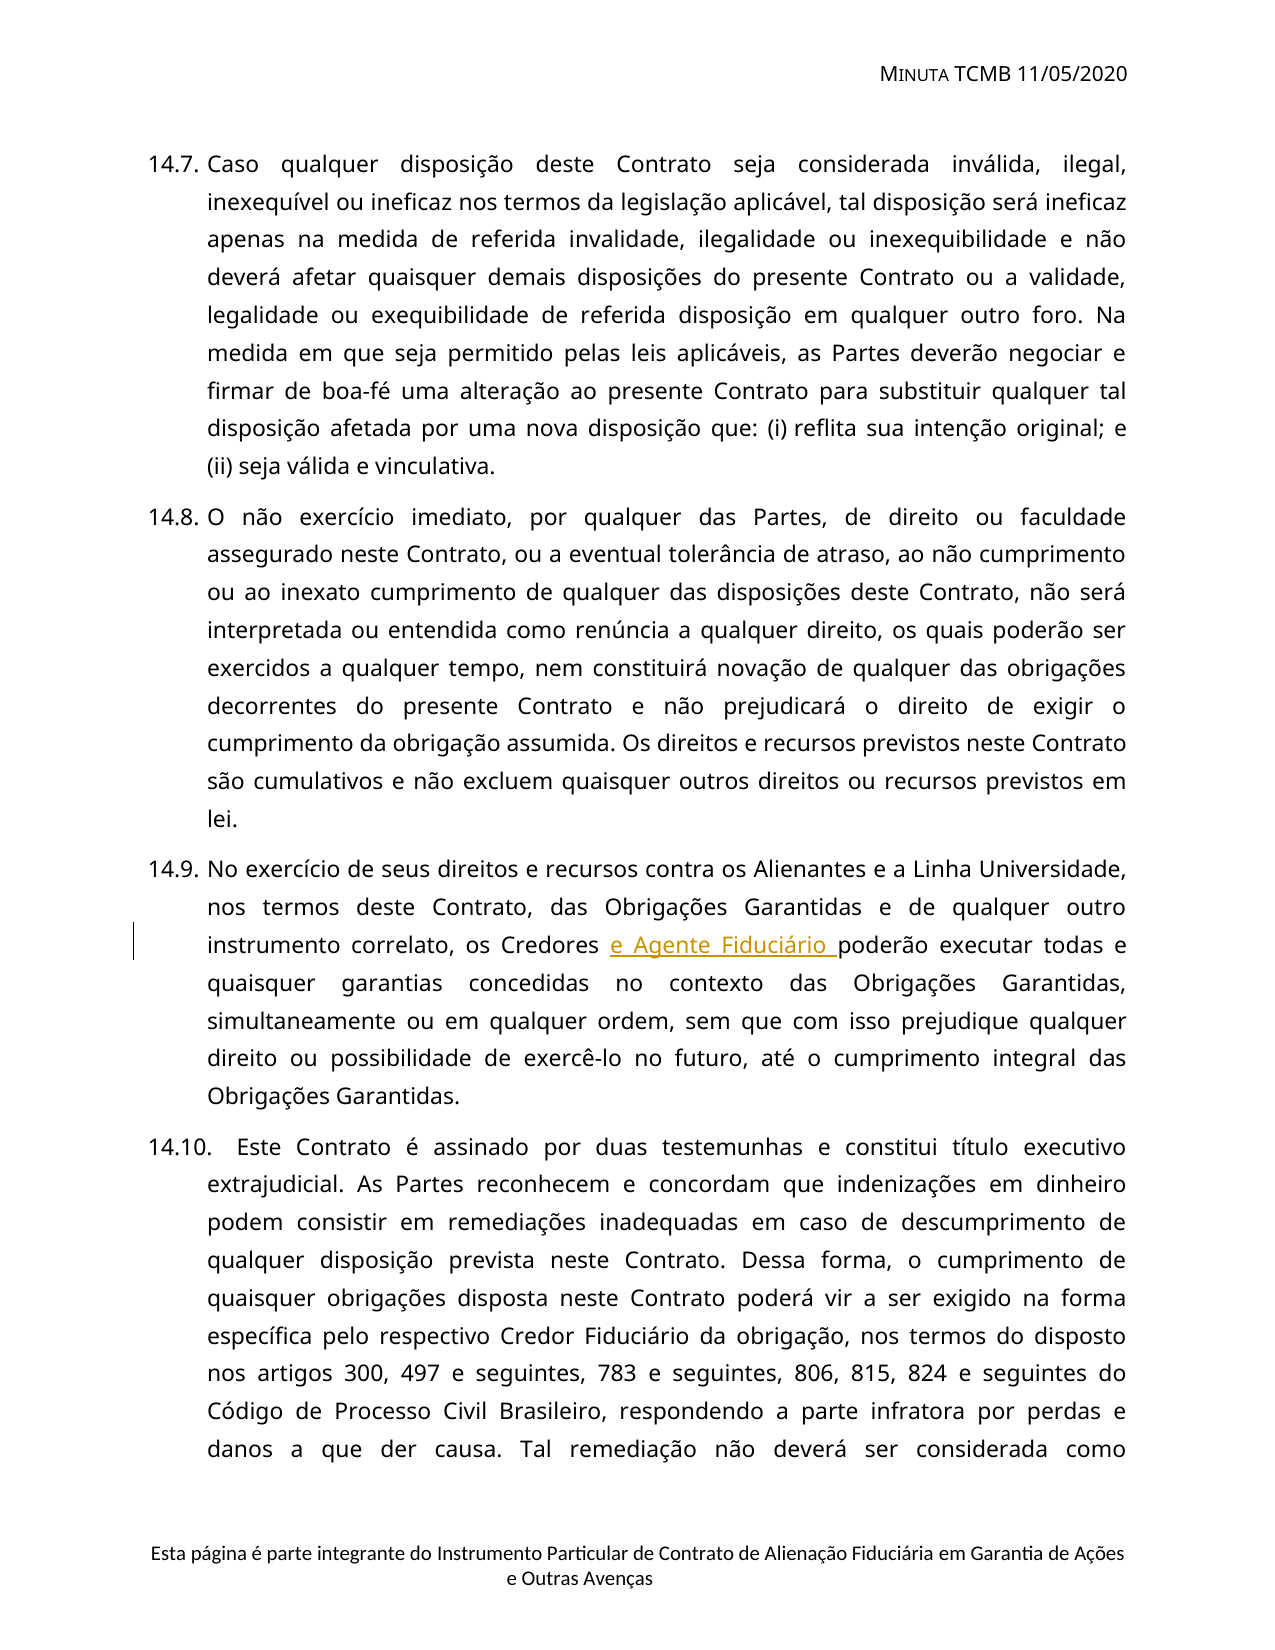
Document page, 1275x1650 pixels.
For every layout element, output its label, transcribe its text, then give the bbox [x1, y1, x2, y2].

subtitle O não exercício imediato, por qualquer das Partes, de direito ou faculdade assegurado neste Contrato, ou a eventual tolerância de atraso, ao não cumprimento ou ao inexato cumprimento de qualquer das disposições deste Contrato, não será interpretada ou entendida como renúncia a qualquer direito, os quais poderão ser exercidos a qualquer tempo, nem constituirá novação de qualquer das obrigações decorrentes do presente Contrato e não prejudicará o direito de exigir o cumprimento da obrigação assumida. Os direitos e recursos previstos neste Contrato são cumulativos e não excluem quaisquer outros direitos ou recursos previstos em lei. [148, 501, 1127, 834]
subtitle No exercício de seus direitos e recursos contra os Alienantes e a Linha Universidade, nos termos deste Contrato, das Obrigações Garantidas e de qualquer outro instrumento correlato, os Credores poderão executar todas e quaisquer garantias concedidas no contexto das Obrigações Garantidas, simultaneamente ou em qualquer ordem, sem que com isso prejudique qualquer direito ou possibilidade de exercê-lo no futuro, até o cumprimento integral das Obrigações Garantidas. [148, 853, 1127, 1111]
subtitle Caso qualquer disposição deste Contrato seja considerada inválida, ilegal, inexequível ou ineficaz nos termos da legislação aplicável, tal disposição será ineficaz apenas na medida de referida invalidade, ilegalidade ou inexequibilidade e não deverá afetar quaisquer demais disposições do presente Contrato ou a validade, legalidade ou exequibilidade de referida disposição em qualquer outro foro. Na medida em que seja permitido pelas leis aplicáveis, as Partes deverão negociar e firmar de boa-fé uma alteração ao presente Contrato para substituir qualquer tal disposição afetada por uma nova disposição que: (i) reflita sua intenção original; e (ii) seja válida e vinculativa. [148, 148, 1127, 481]
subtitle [148, 1131, 1127, 1464]
